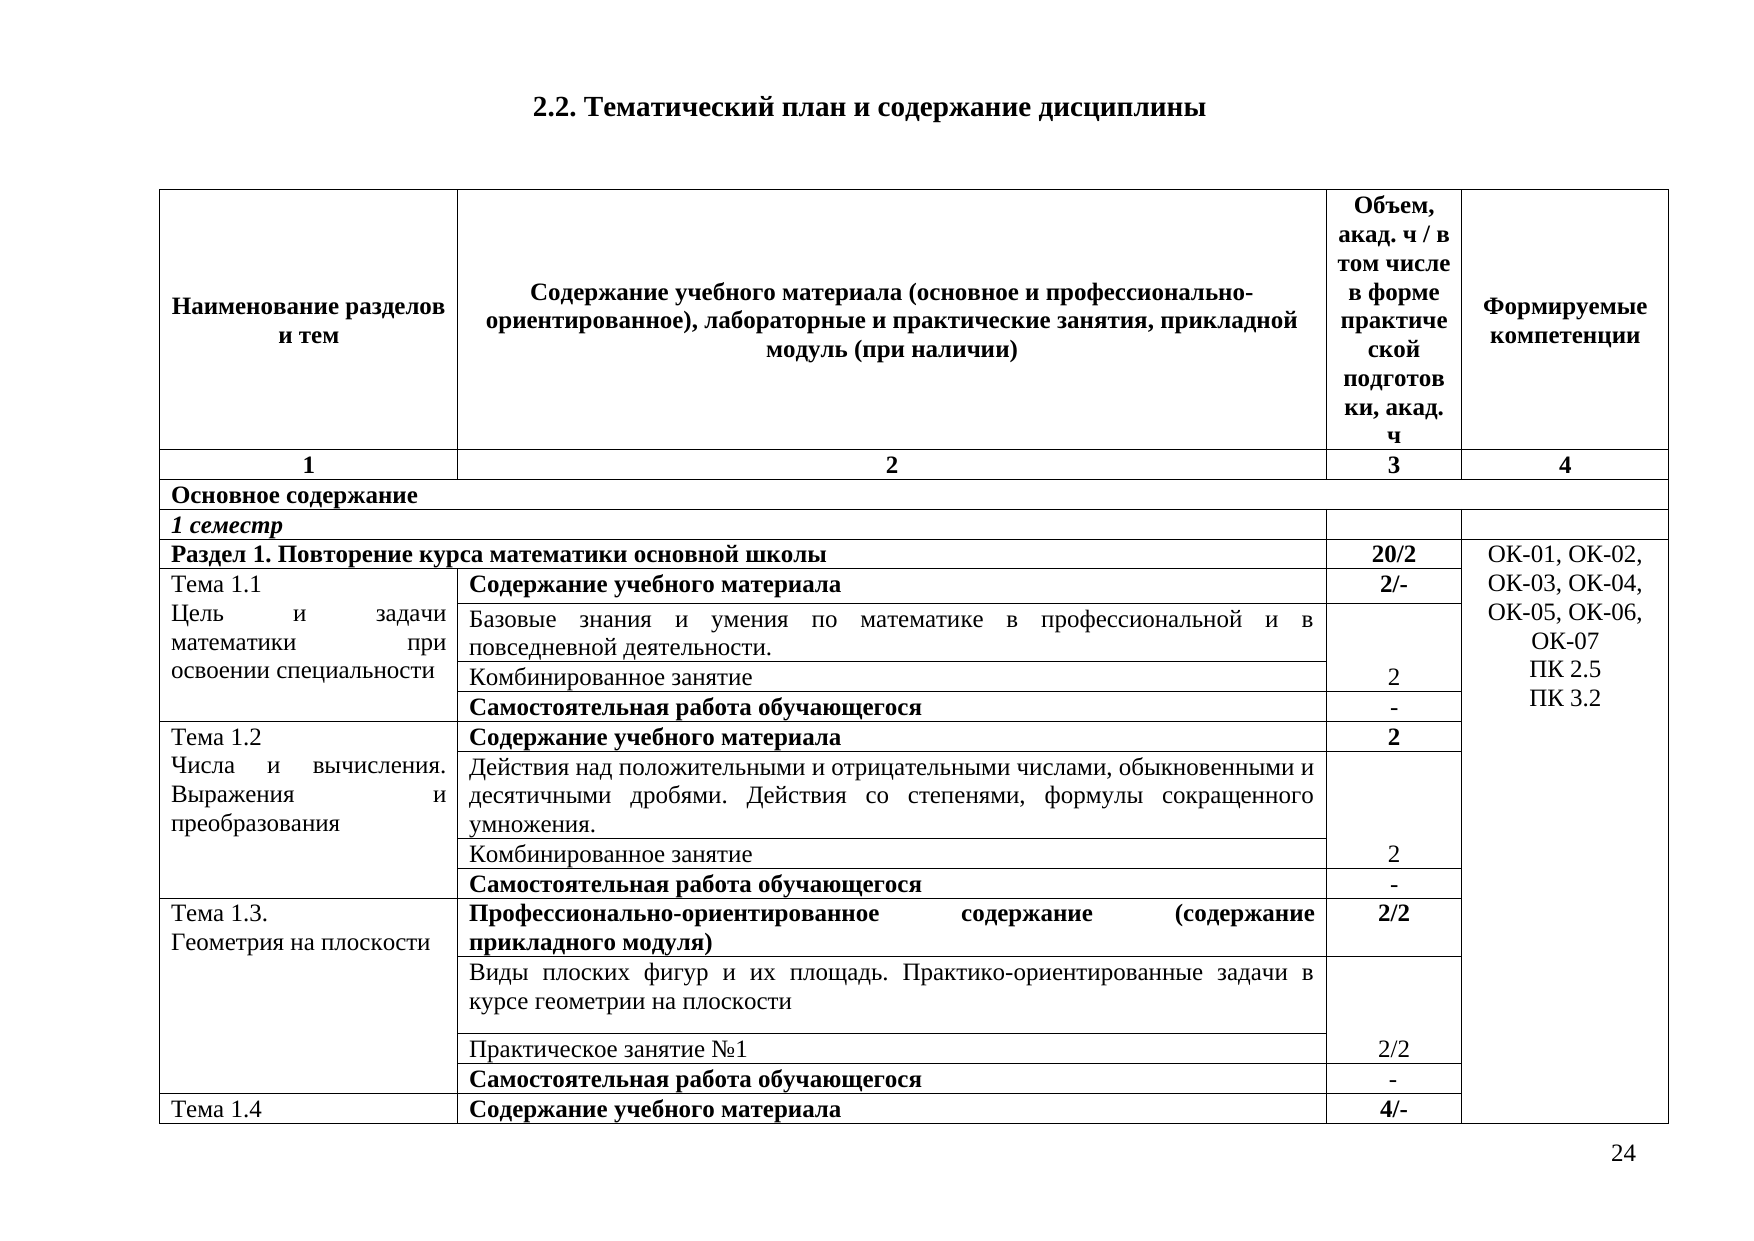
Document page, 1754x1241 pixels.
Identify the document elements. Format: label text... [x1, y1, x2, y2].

table_cell Содержание учебного материала [458, 569, 1326, 603]
table_header Наименование разделов и тем [160, 190, 457, 449]
table_cell 2 [1327, 752, 1461, 868]
text 2.2. Тематический план и содержание дисциплины [103, 89, 1636, 122]
table_cell 1 [160, 450, 457, 479]
table_cell 2 [1327, 722, 1461, 751]
table_cell Самостоятельная работа обучающегося [458, 692, 1326, 721]
table_cell Профессионально-ориентированное содержание (содержание прикладного модуля) [458, 899, 1326, 956]
table_cell Виды плоских фигур и их площадь. Практико-ориентированные задачи в курсе геометрии на плоскости [458, 957, 1326, 1033]
table_header Формируемые компетенции [1462, 190, 1668, 449]
table_cell Практическое занятие №1 [458, 1034, 1326, 1063]
table_cell - [1327, 692, 1461, 721]
table_cell 1 семестр [160, 510, 1326, 538]
table_cell Действия над положительными и отрицательными числами, обыкновенными и десятичными дробями. Действия со степенями, формулы сокращенного умножения. [458, 752, 1326, 838]
table_cell 3 [1327, 450, 1461, 479]
table_cell ОК-01, ОК-02, ОК-03, ОК-04, ОК-05, ОК-06, ОК-07 ПК 2.5 ПК 3.2 [1462, 540, 1668, 1123]
table_cell 4 [1462, 450, 1668, 479]
table_cell 4/- [1327, 1094, 1461, 1123]
table_cell - [1327, 869, 1461, 897]
table_cell Комбинированное занятие [458, 662, 1326, 691]
table_cell Тема 1.1 Цель и задачи математики при освоении специальности [160, 569, 457, 721]
table_cell Комбинированное занятие [458, 839, 1326, 868]
table_cell Основное содержание [160, 480, 1668, 509]
table_cell Содержание учебного материала [458, 722, 1326, 751]
table_cell 2 [1327, 604, 1461, 691]
table_cell 20/2 [1327, 540, 1461, 568]
table_cell - [1327, 1064, 1461, 1093]
table_cell 2/2 [1327, 899, 1461, 956]
table_cell Тема 1.2 Числа и вычисления. Выражения и преобразования [160, 722, 457, 897]
table_cell Самостоятельная работа обучающегося [458, 869, 1326, 897]
table_header Содержание учебного материала (основное и профессионально-ориентированное), лабораторные и практические занятия, прикладной модуль (при наличии) [458, 190, 1326, 449]
table_cell Раздел 1. Повторение курса математики основной школы [160, 540, 1326, 568]
table_header Объем, акад. ч / в том числе в форме практической подготовки, акад. ч [1327, 190, 1461, 449]
table_cell Тема 1.3. Геометрия на плоскости [160, 899, 457, 1093]
table_cell Содержание учебного материала [458, 1094, 1326, 1123]
table_cell [1462, 510, 1668, 538]
table_cell 2/2 [1327, 957, 1461, 1063]
table_cell Самостоятельная работа обучающегося [458, 1064, 1326, 1093]
table_cell Базовые знания и умения по математике в профессиональной и в повседневной деятельности. [458, 604, 1326, 661]
table_cell 2 [458, 450, 1326, 479]
table_cell 2/- [1327, 569, 1461, 603]
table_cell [160, 1094, 457, 1123]
table_cell [1327, 510, 1461, 538]
